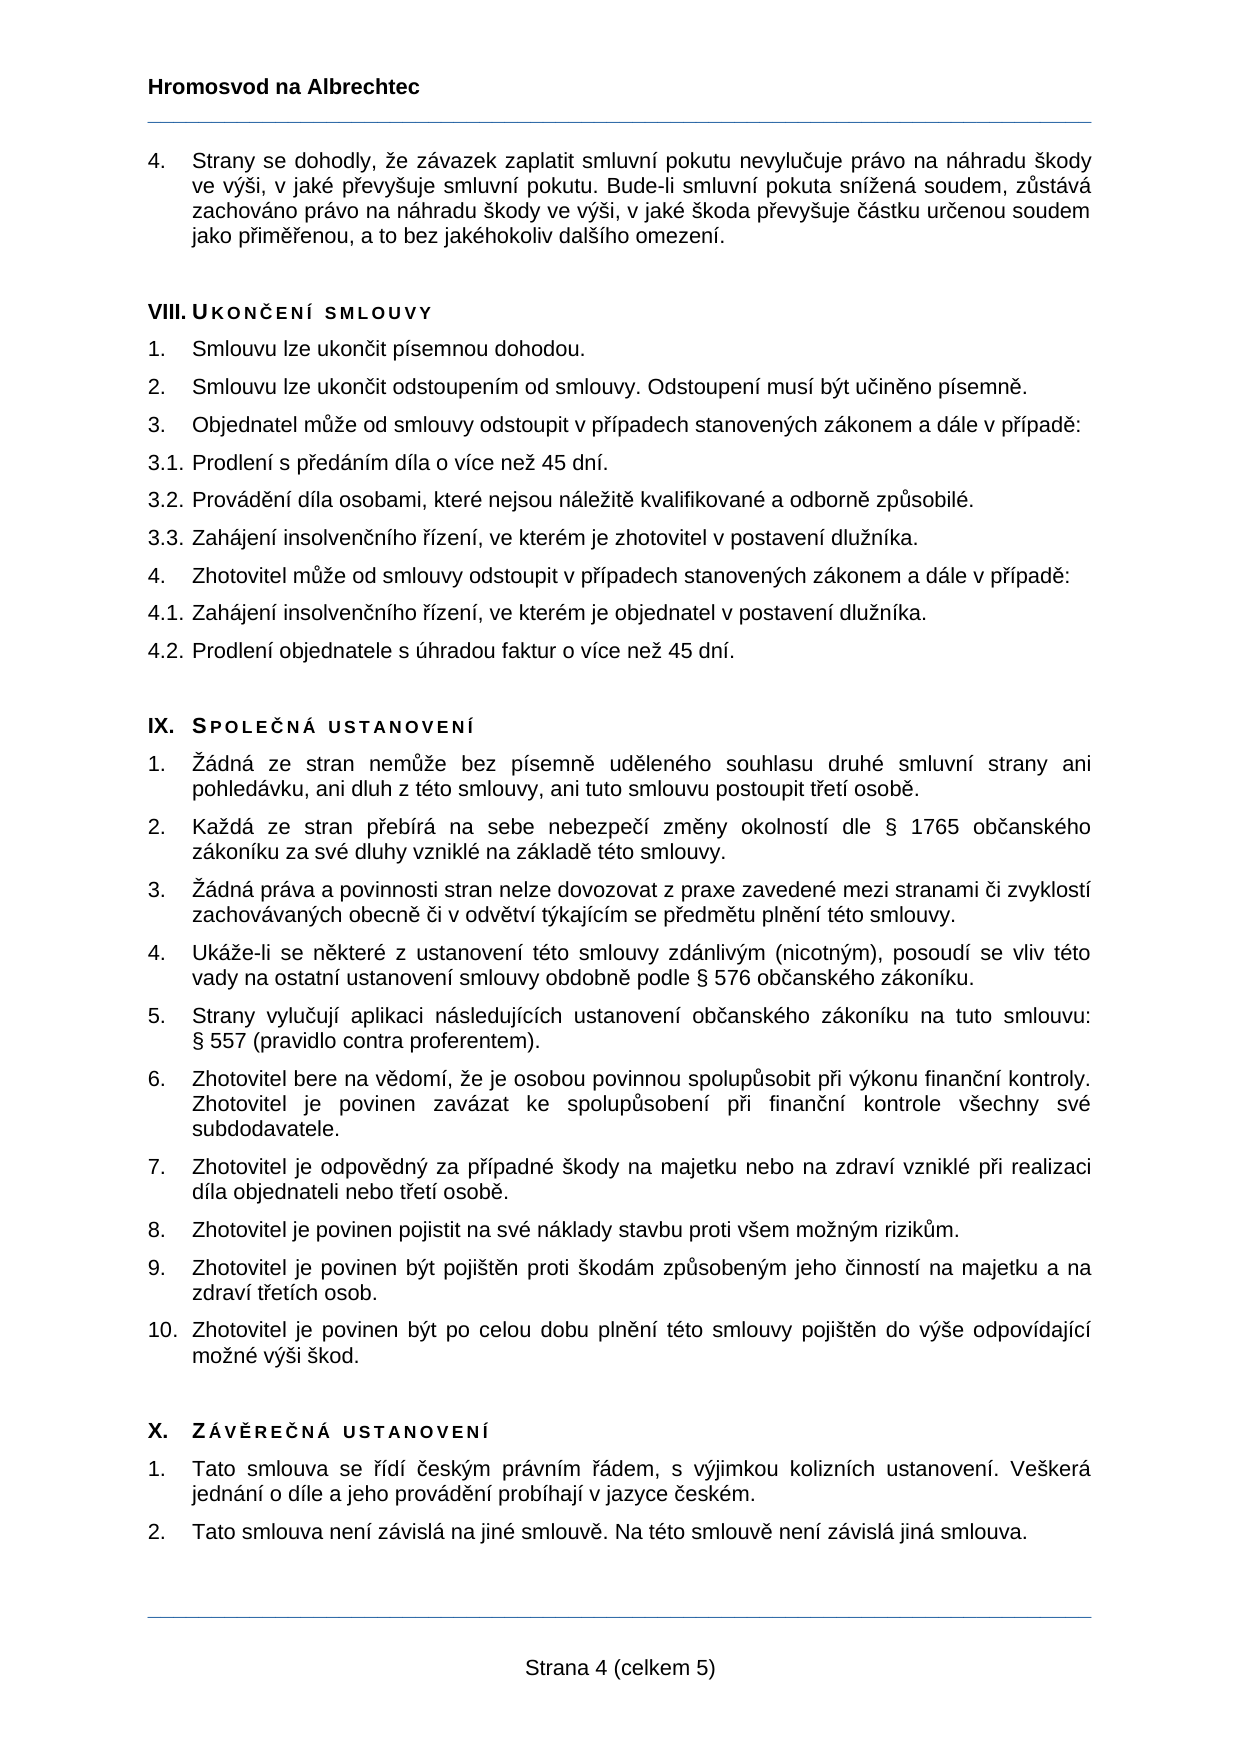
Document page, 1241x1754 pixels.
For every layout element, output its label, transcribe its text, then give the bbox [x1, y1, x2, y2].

list Tato smlouva se řídí českým právním řádem, s výjimkou kolizních ustanovení. Veškerá jednání o díle a jeho provádění probíhají v jazyce českém. [148, 1456, 1093, 1506]
list Provádění díla osobami, které nejsou náležitě kvalifikované a odborně způsobilé. [148, 487, 1093, 512]
list Žádná práva a povinnosti stran nelze dovozovat z praxe zavedené mezi stranami či zvyklostí zachovávaných obecně či v odvětví týkajícím se předmětu plnění této smlouvy. [148, 877, 1093, 927]
list Každá ze stran přebírá na sebe nebezpečí změny okolností dle § 1765 občanského zákoníku za své dluhy vzniklé na základě této smlouvy. [148, 814, 1093, 864]
list Smlouvu lze ukončit odstoupením od smlouvy. Odstoupení musí být učiněno písemně. [148, 374, 1093, 399]
list Zhotovitel je povinen pojistit na své náklady stavbu proti všem možným rizikům. [148, 1217, 1093, 1242]
list Žádná ze stran nemůže bez písemně uděleného souhlasu druhé smluvní strany ani pohledávku, ani dluh z této smlouvy, ani tuto smlouvu postoupit třetí osobě. [148, 751, 1093, 802]
list Zahájení insolvenčního řízení, ve kterém je zhotovitel v postavení dlužníka. [148, 525, 1093, 550]
list Ukončení smlouvy [148, 299, 1093, 324]
list Zhotovitel bere na vědomí, že je osobou povinnou spolupůsobit při výkonu finanční kontroly. Zhotovitel je povinen zavázat ke spolupůsobení při finanční kontrole všechny své subdodavatele. [148, 1066, 1093, 1141]
list Společná ustanovení [148, 713, 1093, 739]
list Zhotovitel je povinen být po celou dobu plnění této smlouvy pojištěn do výše odpovídající možné výši škod. [148, 1317, 1093, 1368]
list Závěrečná ustanovení [148, 1418, 1093, 1443]
list Prodlení objednatele s úhradou faktur o více než 45 dní. [148, 638, 1093, 663]
list Zahájení insolvenčního řízení, ve kterém je objednatel v postavení dlužníka. [148, 600, 1093, 626]
list Strany se dohodly, že závazek zaplatit smluvní pokutu nevylučuje právo na náhradu škody ve výši, v jaké převyšuje smluvní pokutu. Bude-li smluvní pokuta snížená soudem, zůstává zachováno právo na náhradu škody ve výši, v jaké škoda převyšuje částku určenou soudem jako přiměřenou, a to bez jakéhokoliv dalšího omezení. [148, 148, 1093, 248]
list Objednatel může od smlouvy odstoupit v případech stanovených zákonem a dále v případě: [148, 412, 1093, 437]
list Prodlení s předáním díla o více než 45 dní. [148, 449, 1093, 475]
list Tato smlouva není závislá na jiné smlouvě. Na této smlouvě není závislá jiná smlouva. [148, 1519, 1093, 1544]
list Smlouvu lze ukončit písemnou dohodou. [148, 336, 1093, 362]
list Zhotovitel je povinen být pojištěn proti škodám způsobeným jeho činností na majetku a na zdraví třetích osob. [148, 1254, 1093, 1305]
list Zhotovitel může od smlouvy odstoupit v případech stanovených zákonem a dále v případě: [148, 563, 1093, 588]
list Ukáže-li se některé z ustanovení této smlouvy zdánlivým (nicotným), posoudí se vliv této vady na ostatní ustanovení smlouvy obdobně podle § 576 občanského zákoníku. [148, 940, 1093, 990]
list Zhotovitel je odpovědný za případné škody na majetku nebo na zdraví vzniklé při realizaci díla objednateli nebo třetí osobě. [148, 1154, 1093, 1204]
list Strany vylučují aplikaci následujících ustanovení občanského zákoníku na tuto smlouvu: § 557 (pravidlo contra proferentem). [148, 1003, 1093, 1053]
